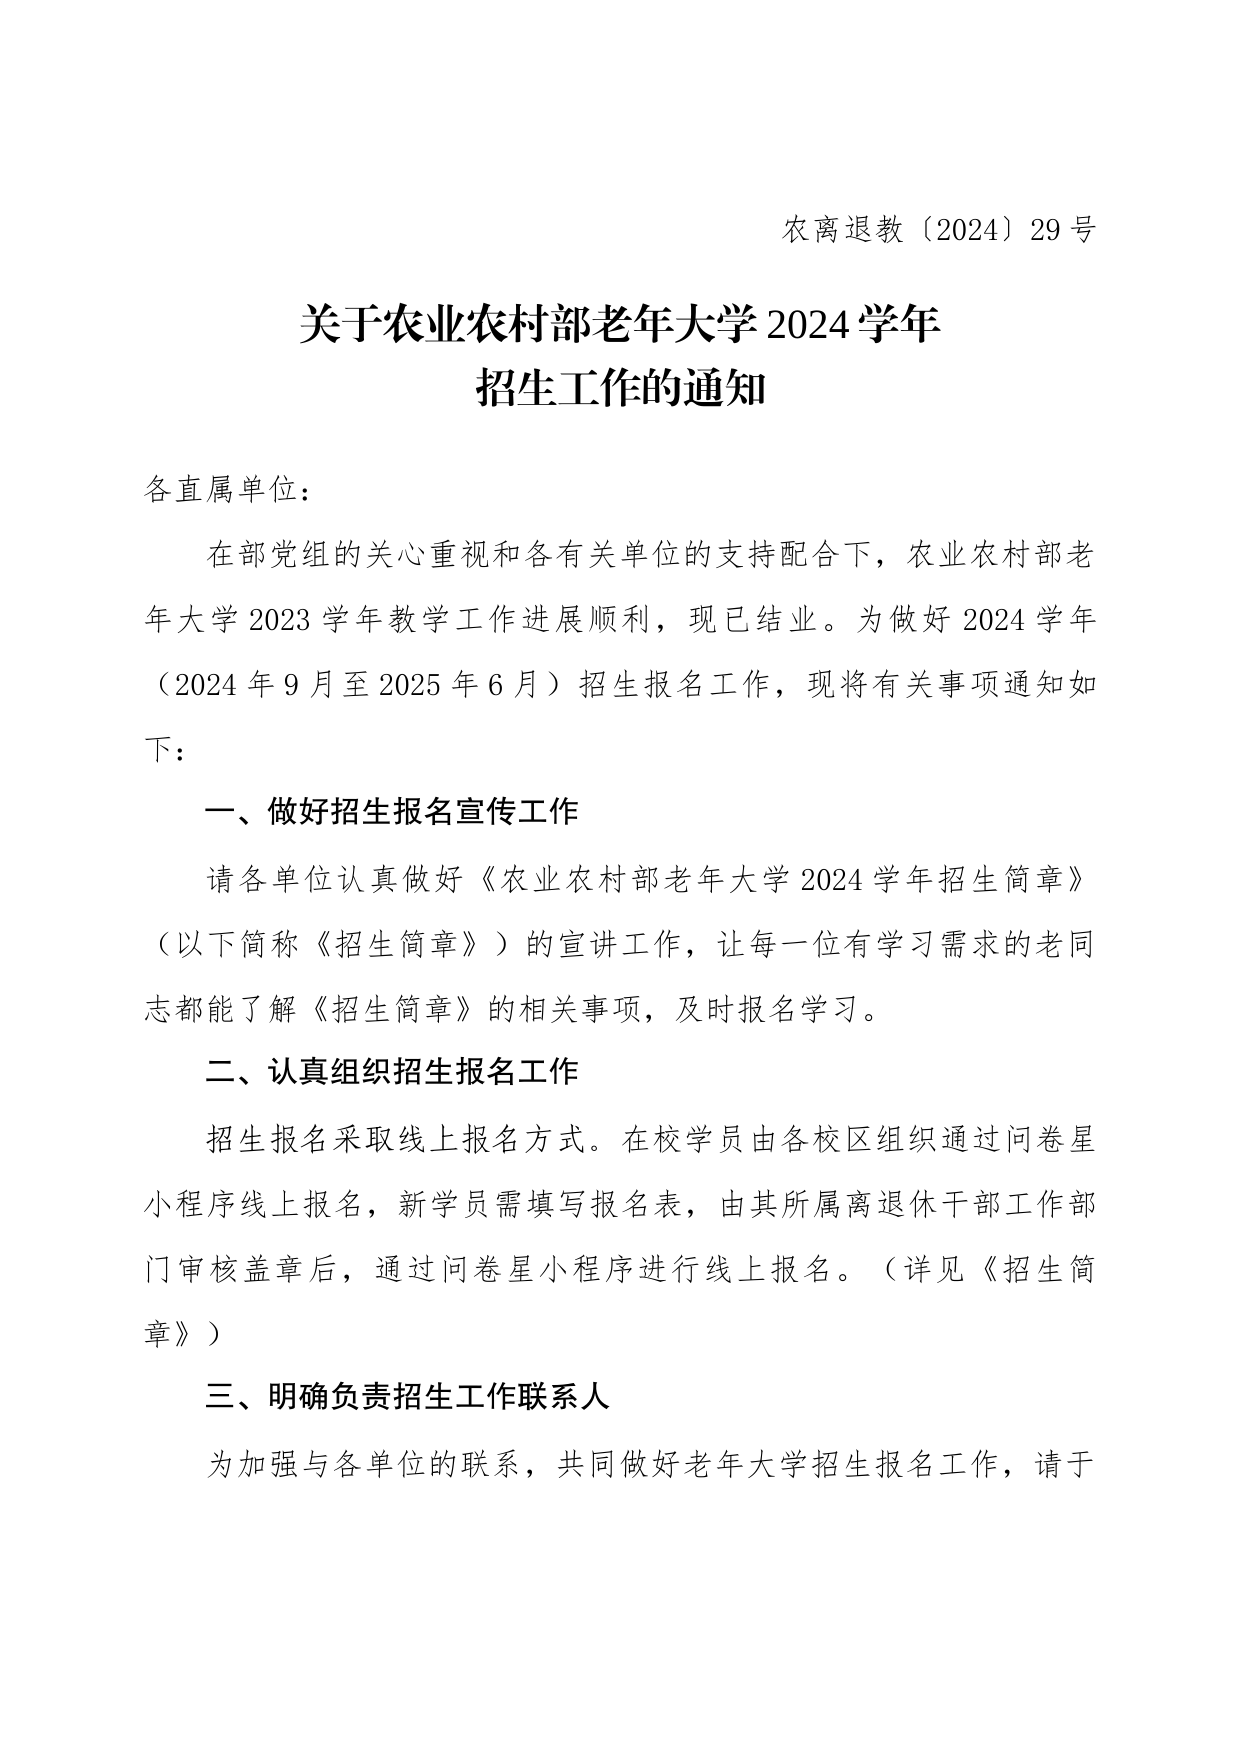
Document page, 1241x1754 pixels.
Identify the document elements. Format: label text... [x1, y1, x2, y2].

list 认真组织招生报名工作 [142, 1040, 1098, 1105]
text 在部党组的关心重视和各有关单位的支持配合下，农业农村部老年大学2023学年教学工作进展顺利，现已结业。为做好2024学年（2024年9月至2025年6月）招生报名工作，现将有关事项通知如下： [142, 520, 1098, 780]
text 招生工作的通知 [142, 357, 1098, 422]
list 做好招生报名宣传工作 [142, 780, 1098, 845]
text 农离退教〔2024〕29号 [142, 194, 1098, 259]
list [142, 1430, 1098, 1495]
text 关于农业农村部老年大学2024学年 [142, 292, 1098, 357]
text 各直属单位： [142, 455, 1098, 520]
list 招生报名采取线上报名方式。在校学员由各校区组织通过问卷星小程序线上报名，新学员需填写报名表，由其所属离退休干部工作部门审核盖章后，通过问卷星小程序进行线上报名。（详见《招生简章》） [142, 1105, 1098, 1365]
list 请各单位认真做好《农业农村部老年大学2024学年招生简章》（以下简称《招生简章》）的宣讲工作，让每一位有学习需求的老同志都能了解《招生简章》的相关事项，及时报名学习。 [142, 845, 1098, 1040]
list 明确负责招生工作联系人 [142, 1365, 1098, 1430]
